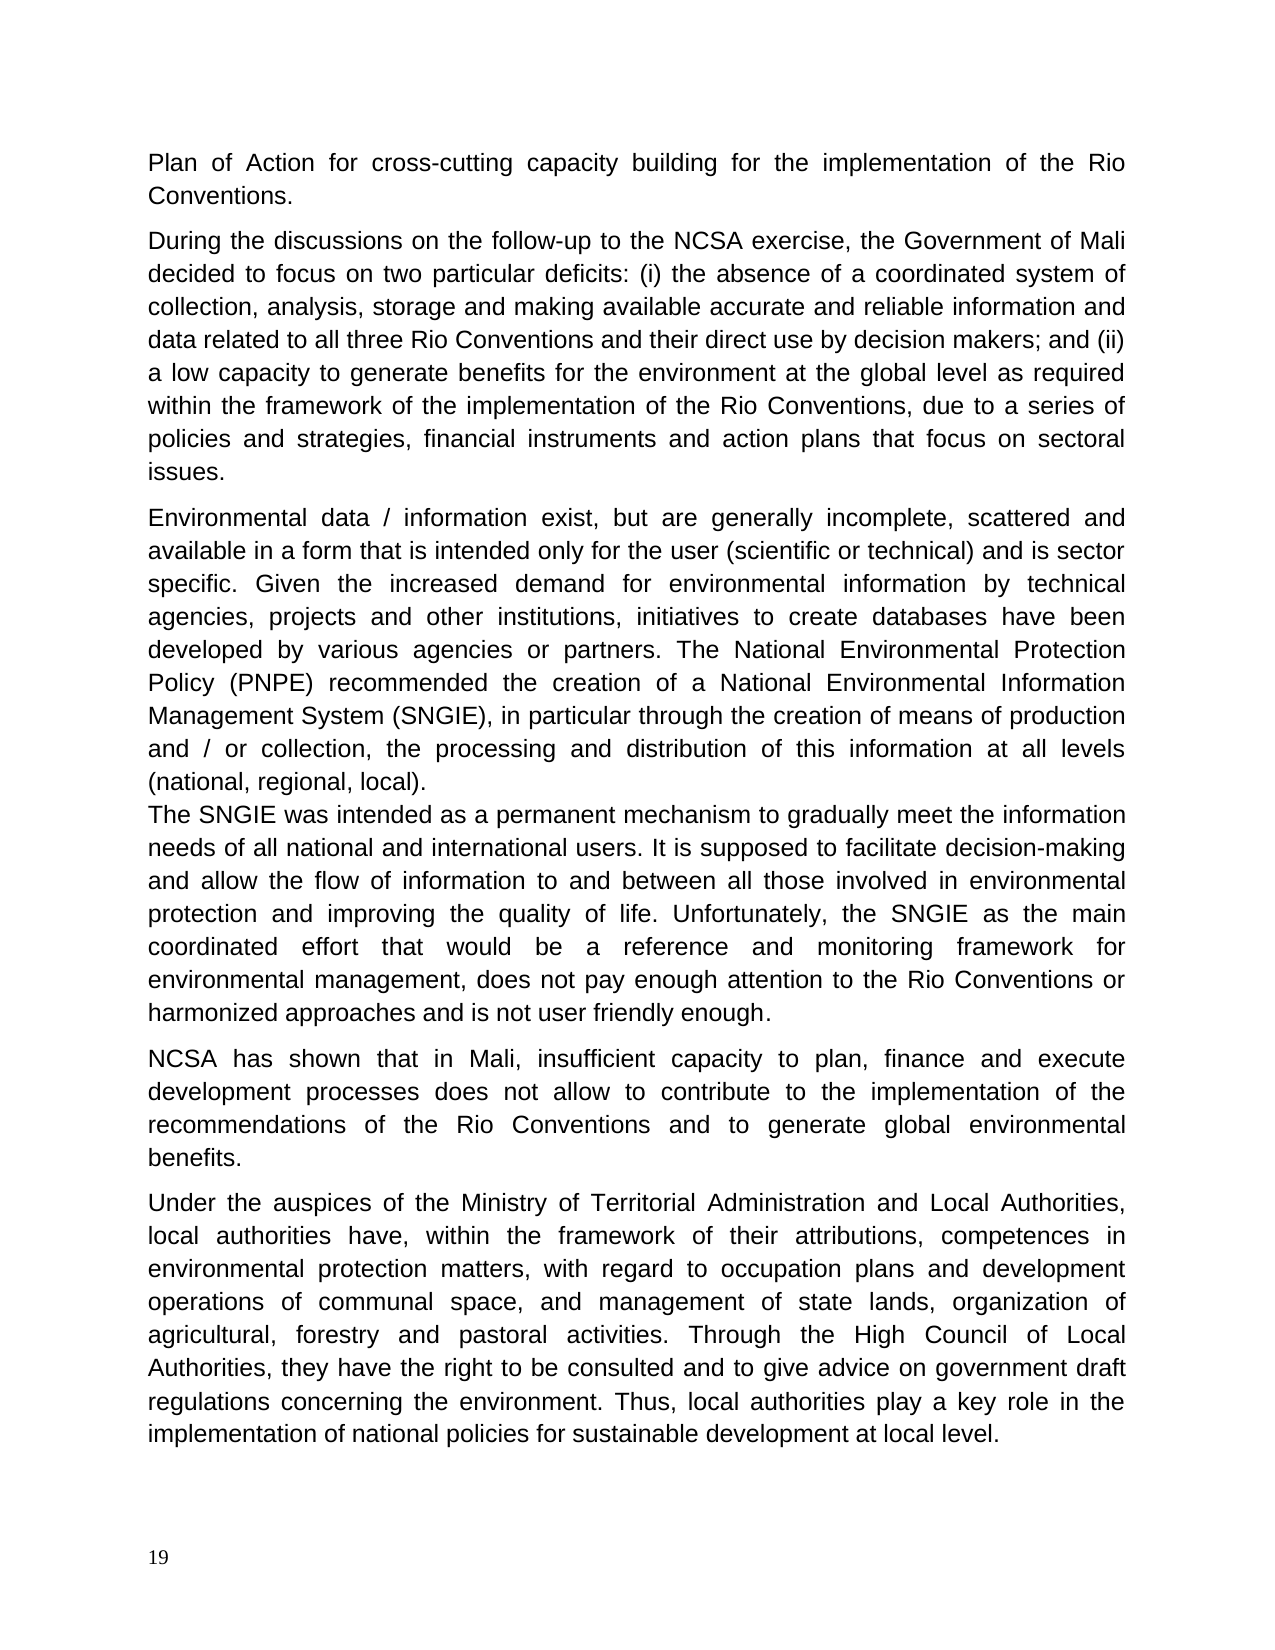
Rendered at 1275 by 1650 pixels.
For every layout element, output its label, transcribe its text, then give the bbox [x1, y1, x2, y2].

text During the discussions on the follow-up to the NCSA exercise, the Government of Mali decided to focus on two particular deficits: (i) the absence of a coordinated system of collection, analysis, storage and making available accurate and reliable information and data related to all three Rio Conventions and their direct use by decision makers; and (ii) a low capacity to generate benefits for the environment at the global level as required within the framework of the implementation of the Rio Conventions, due to a series of policies and strategies, financial instruments and action plans that focus on sectoral issues. [148, 226, 1127, 486]
text Under the auspices of the Ministry of Territorial Administration and Local Authorities, local authorities have, within the framework of their attributions, competences in environmental protection matters, with regard to occupation plans and development operations of communal space, and management of state lands, organization of agricultural, forestry and pastoral activities. Through the High Council of Local Authorities, they have the right to be consulted and to give advice on government draft regulations concerning the environment. Thus, local authorities play a key role in the implementation of national policies for sustainable development at local level. [148, 1188, 1127, 1448]
text The SNGIE was intended as a permanent mechanism to gradually meet the information needs of all national and international users. It is supposed to facilitate decision-making and allow the flow of information to and between all those involved in environmental protection and improving the quality of life. Unfortunately, the SNGIE as the main coordinated effort that would be a reference and monitoring framework for environmental management, does not pay enough attention to the Rio Conventions or harmonized approaches and is not user friendly enough. [148, 800, 1127, 1027]
text Environmental data / information exist, but are generally incomplete, scattered and available in a form that is intended only for the user (scientific or technical) and is sector specific. Given the increased demand for environmental information by technical agencies, projects and other institutions, initiatives to create databases have been developed by various agencies or partners. The National Environmental Protection Policy (PNPE) recommended the creation of a National Environmental Information Management System (SNGIE), in particular through the creation of means of production and / or collection, the processing and distribution of this information at all levels (national, regional, local). [148, 503, 1127, 796]
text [148, 148, 1127, 209]
text NCSA has shown that in Mali, insufficient capacity to plan, finance and execute development processes does not allow to contribute to the implementation of the recommendations of the Rio Conventions and to generate global environmental benefits. [148, 1044, 1127, 1172]
